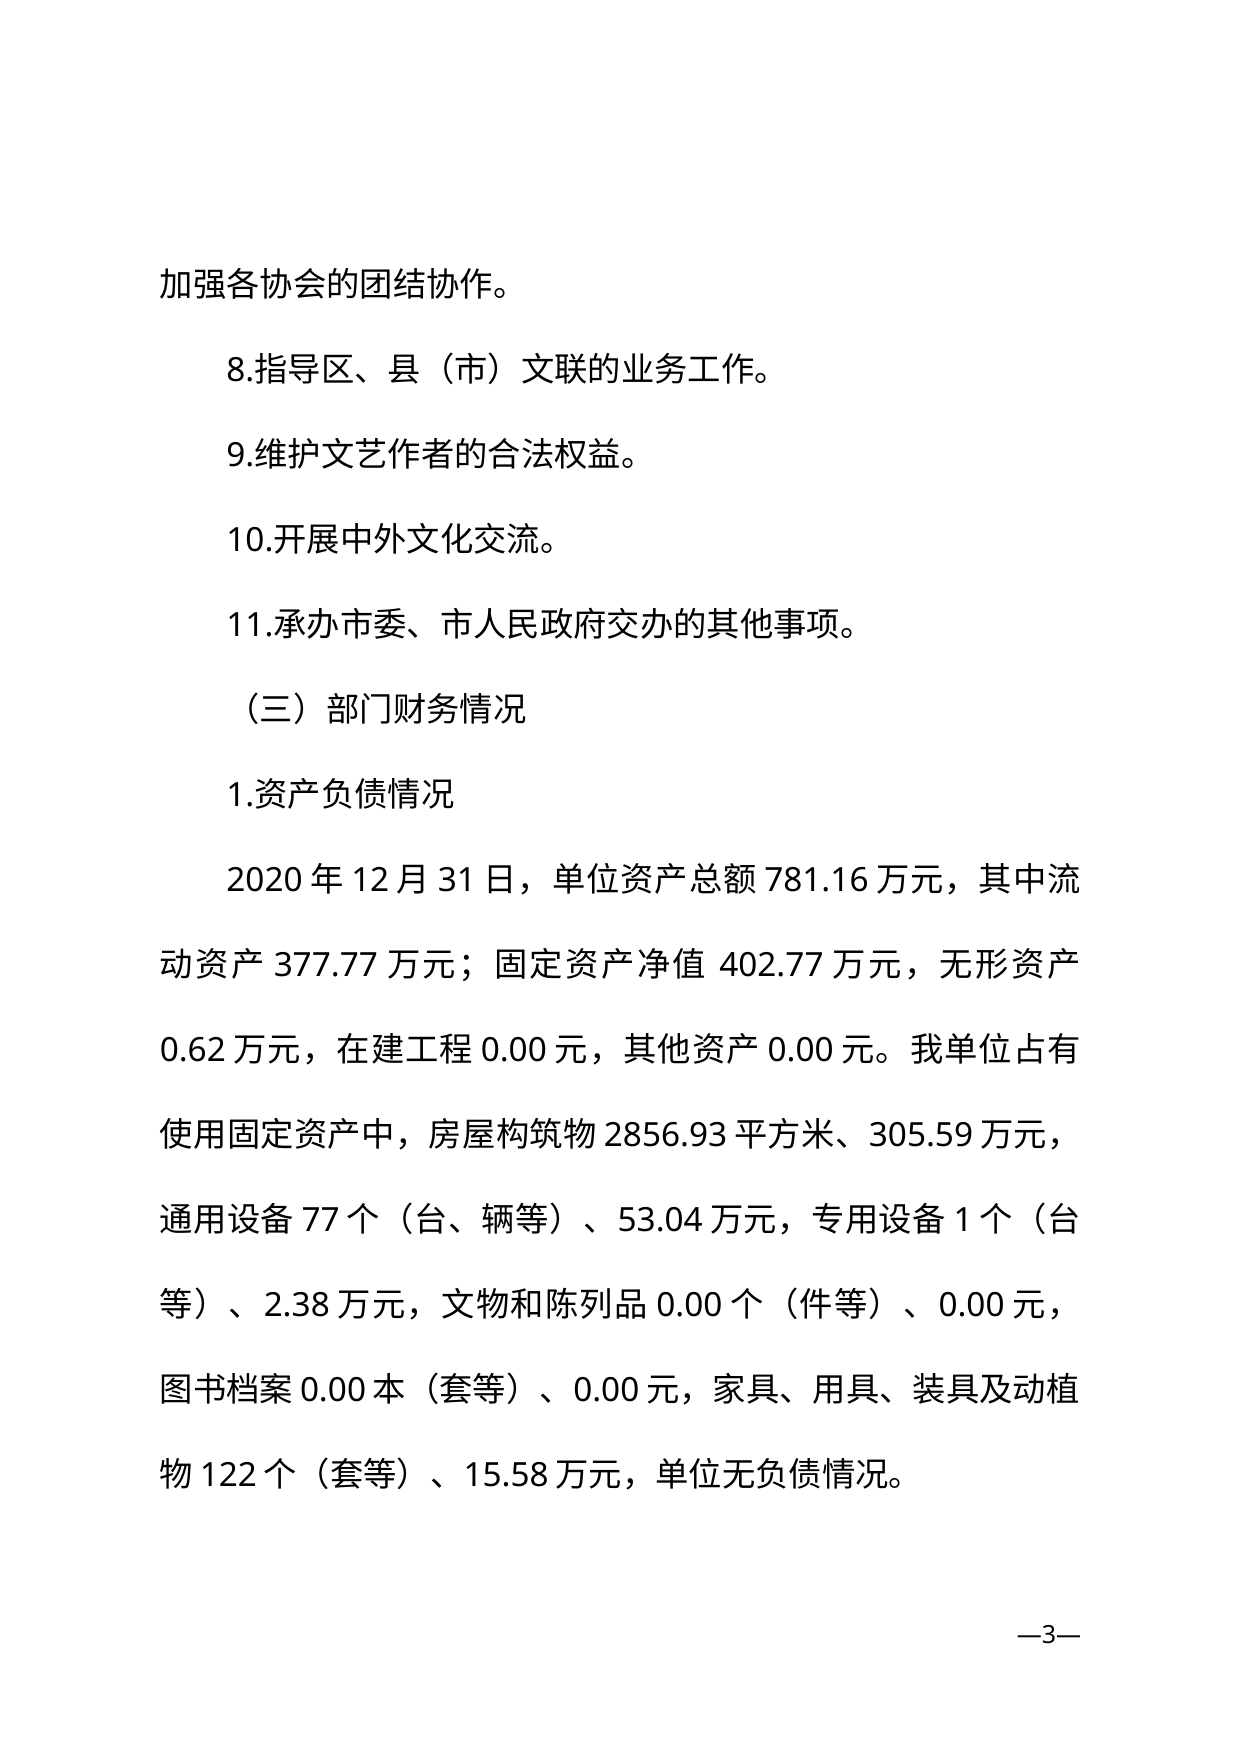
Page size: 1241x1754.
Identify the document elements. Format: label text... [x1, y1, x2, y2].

text 8.指导区、县（市）文联的业务工作。 [159, 324, 1081, 409]
text 1.资产负债情况 [159, 749, 1081, 834]
text （三）部门财务情况 [159, 664, 1081, 749]
text 10.开展中外文化交流。 [159, 494, 1081, 579]
text 9.维护文艺作者的合法权益。 [159, 409, 1081, 494]
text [159, 239, 1081, 324]
text 11.承办市委、市人民政府交办的其他事项。 [159, 579, 1081, 664]
text 2020年12月31日，单位资产总额781.16万元，其中流动资产377.77万元；固定资产净值 402.77万元，无形资产0.62万元，在建工程0.00元，其他资产0.00元。我单位占有使用固定资产中，房屋构筑物2856.93平方米、305.59万元，通用设备77个（台、辆等）、53.04万元，专用设备1个（台等）、2.38万元，文物和陈列品0.00个（件等）、0.00元，图书档案0.00本（套等）、0.00元，家具、用具、装具及动植物122个（套等）、15.58万元，单位无负债情况。 [159, 834, 1081, 1514]
